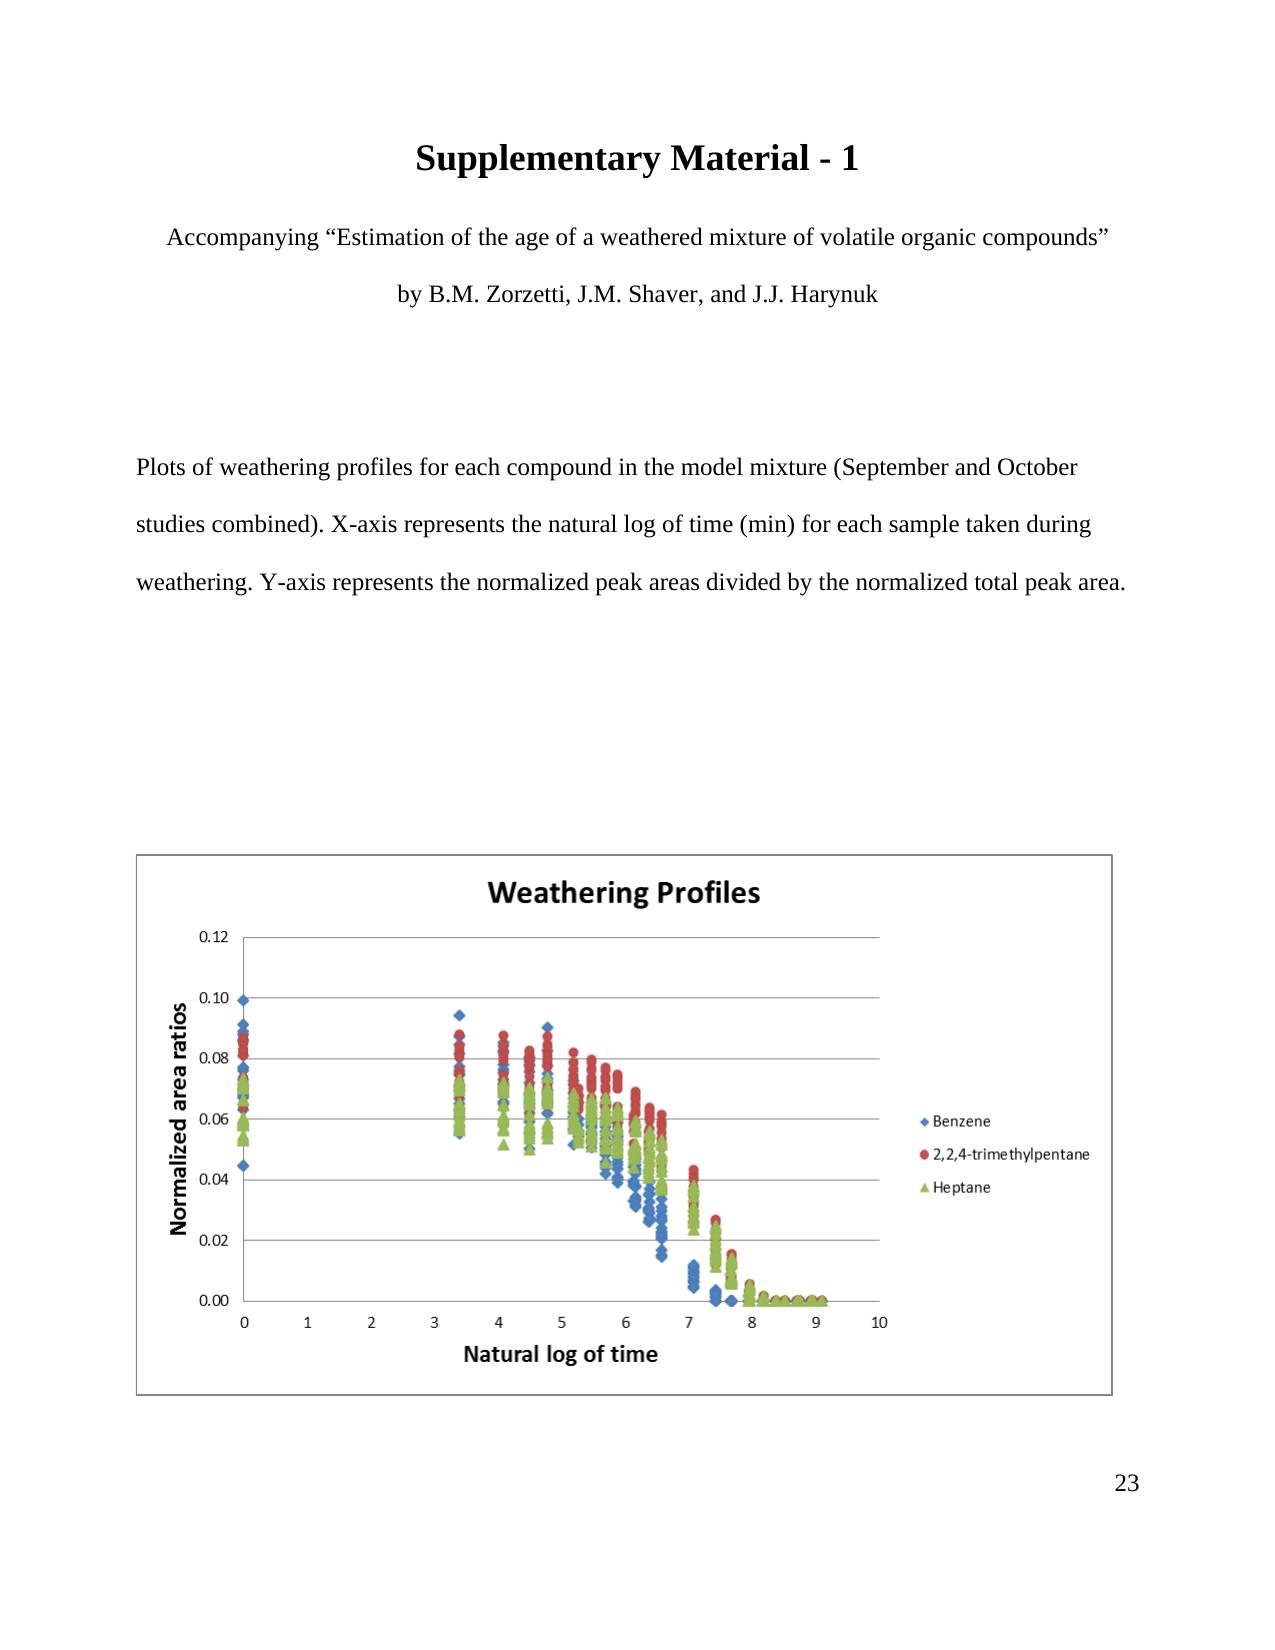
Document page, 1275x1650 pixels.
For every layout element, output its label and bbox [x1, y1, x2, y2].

picture [135, 854, 1113, 1396]
